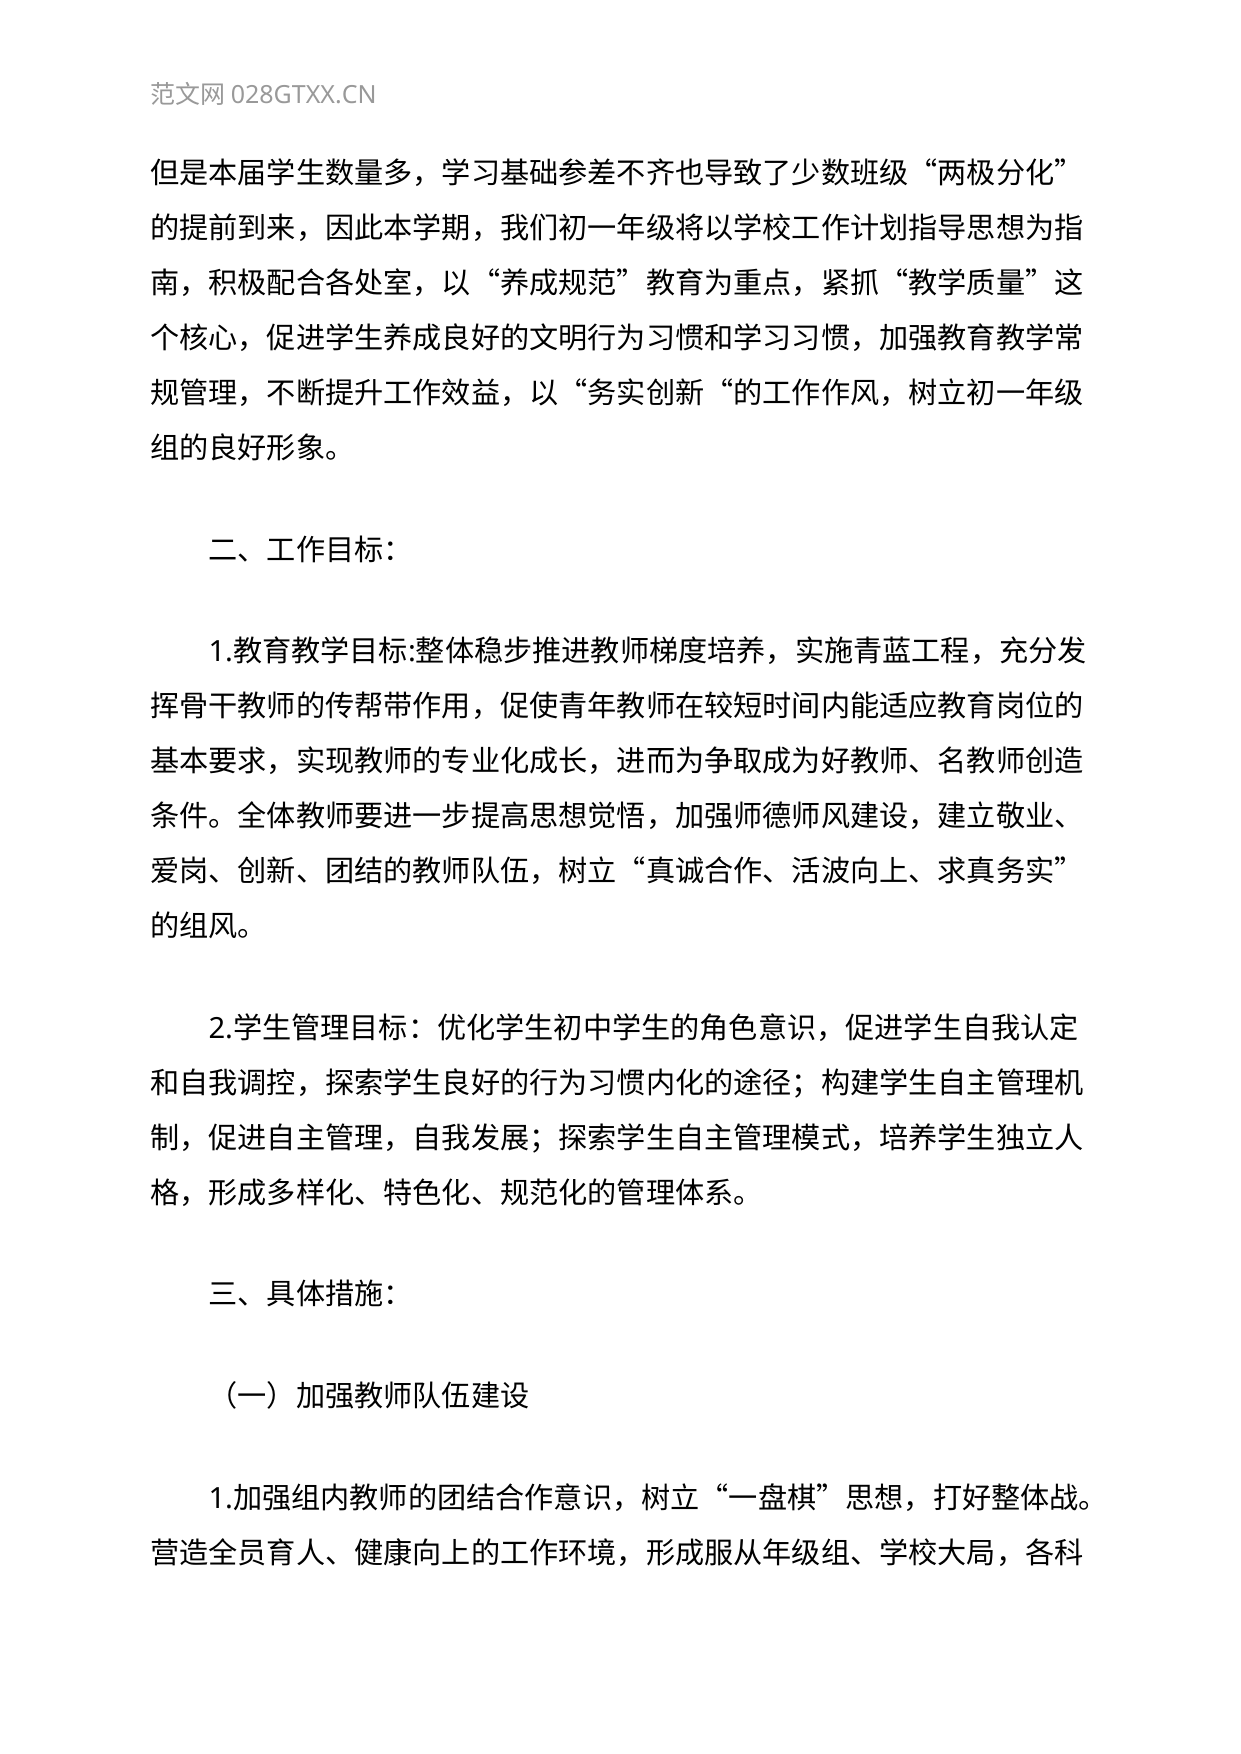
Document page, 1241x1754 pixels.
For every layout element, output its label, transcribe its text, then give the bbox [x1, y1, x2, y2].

text 1.教育教学目标:整体稳步推进教师梯度培养，实施青蓝工程，充分发挥骨干教师的传帮带作用，促使青年教师在较短时间内能适应教育岗位的基本要求，实现教师的专业化成长，进而为争取成为好教师、名教师创造条件。全体教师要进一步提高思想觉悟，加强师德师风建设，建立敬业、爱岗、创新、团结的教师队伍，树立“真诚合作、活波向上、求真务实”的组风。 [150, 628, 1090, 945]
text 二、工作目标： [150, 526, 1090, 568]
text 三、具体措施： [150, 1271, 1090, 1313]
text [150, 150, 1090, 467]
text （一）加强教师队伍建设 [150, 1373, 1090, 1415]
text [150, 1474, 1090, 1572]
text 2.学生管理目标：优化学生初中学生的角色意识，促进学生自我认定和自我调控，探索学生良好的行为习惯内化的途径；构建学生自主管理机制，促进自主管理，自我发展；探索学生自主管理模式，培养学生独立人格，形成多样化、特色化、规范化的管理体系。 [150, 1004, 1090, 1211]
